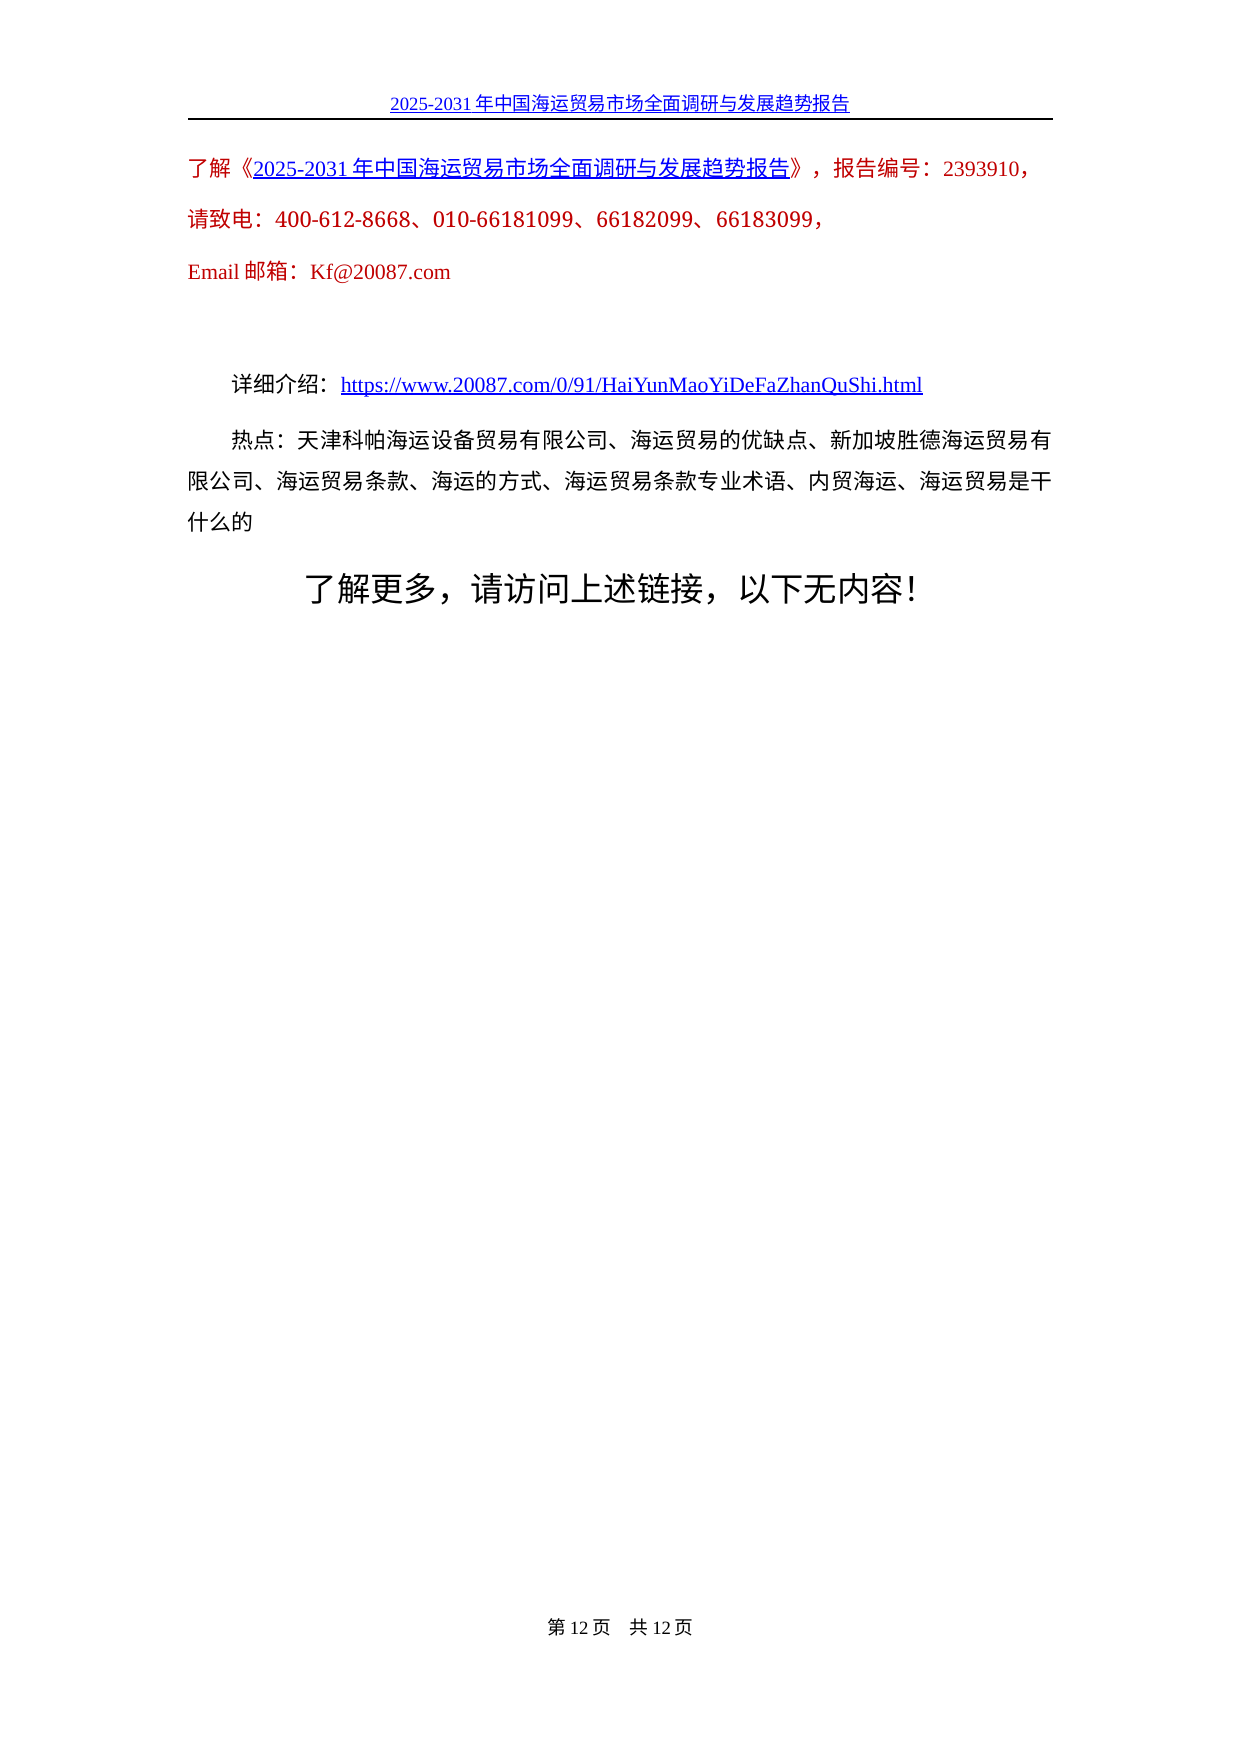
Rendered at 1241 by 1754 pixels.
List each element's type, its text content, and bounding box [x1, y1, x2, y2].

text Email邮箱：Kf@20087.com [187, 253, 1053, 286]
title 了解更多，请访问上述链接，以下无内容！ [187, 554, 1053, 619]
text 请致电：400-612-8668、010-66181099、66182099、66183099， [187, 202, 1053, 234]
text 了解《2025-2031年中国海运贸易市场全面调研与发展趋势报告》，报告编号：2393910， [187, 150, 1053, 183]
text 热点：天津科帕海运设备贸易有限公司、海运贸易的优缺点、新加坡胜德海运贸易有限公司、海运贸易条款、海运的方式、海运贸易条款专业术语、内贸海运、海运贸易是干什么的 [187, 423, 1053, 537]
text 详细介绍：https://www.20087.com/0/91/HaiYunMaoYiDeFaZhanQuShi.html [187, 366, 1053, 399]
